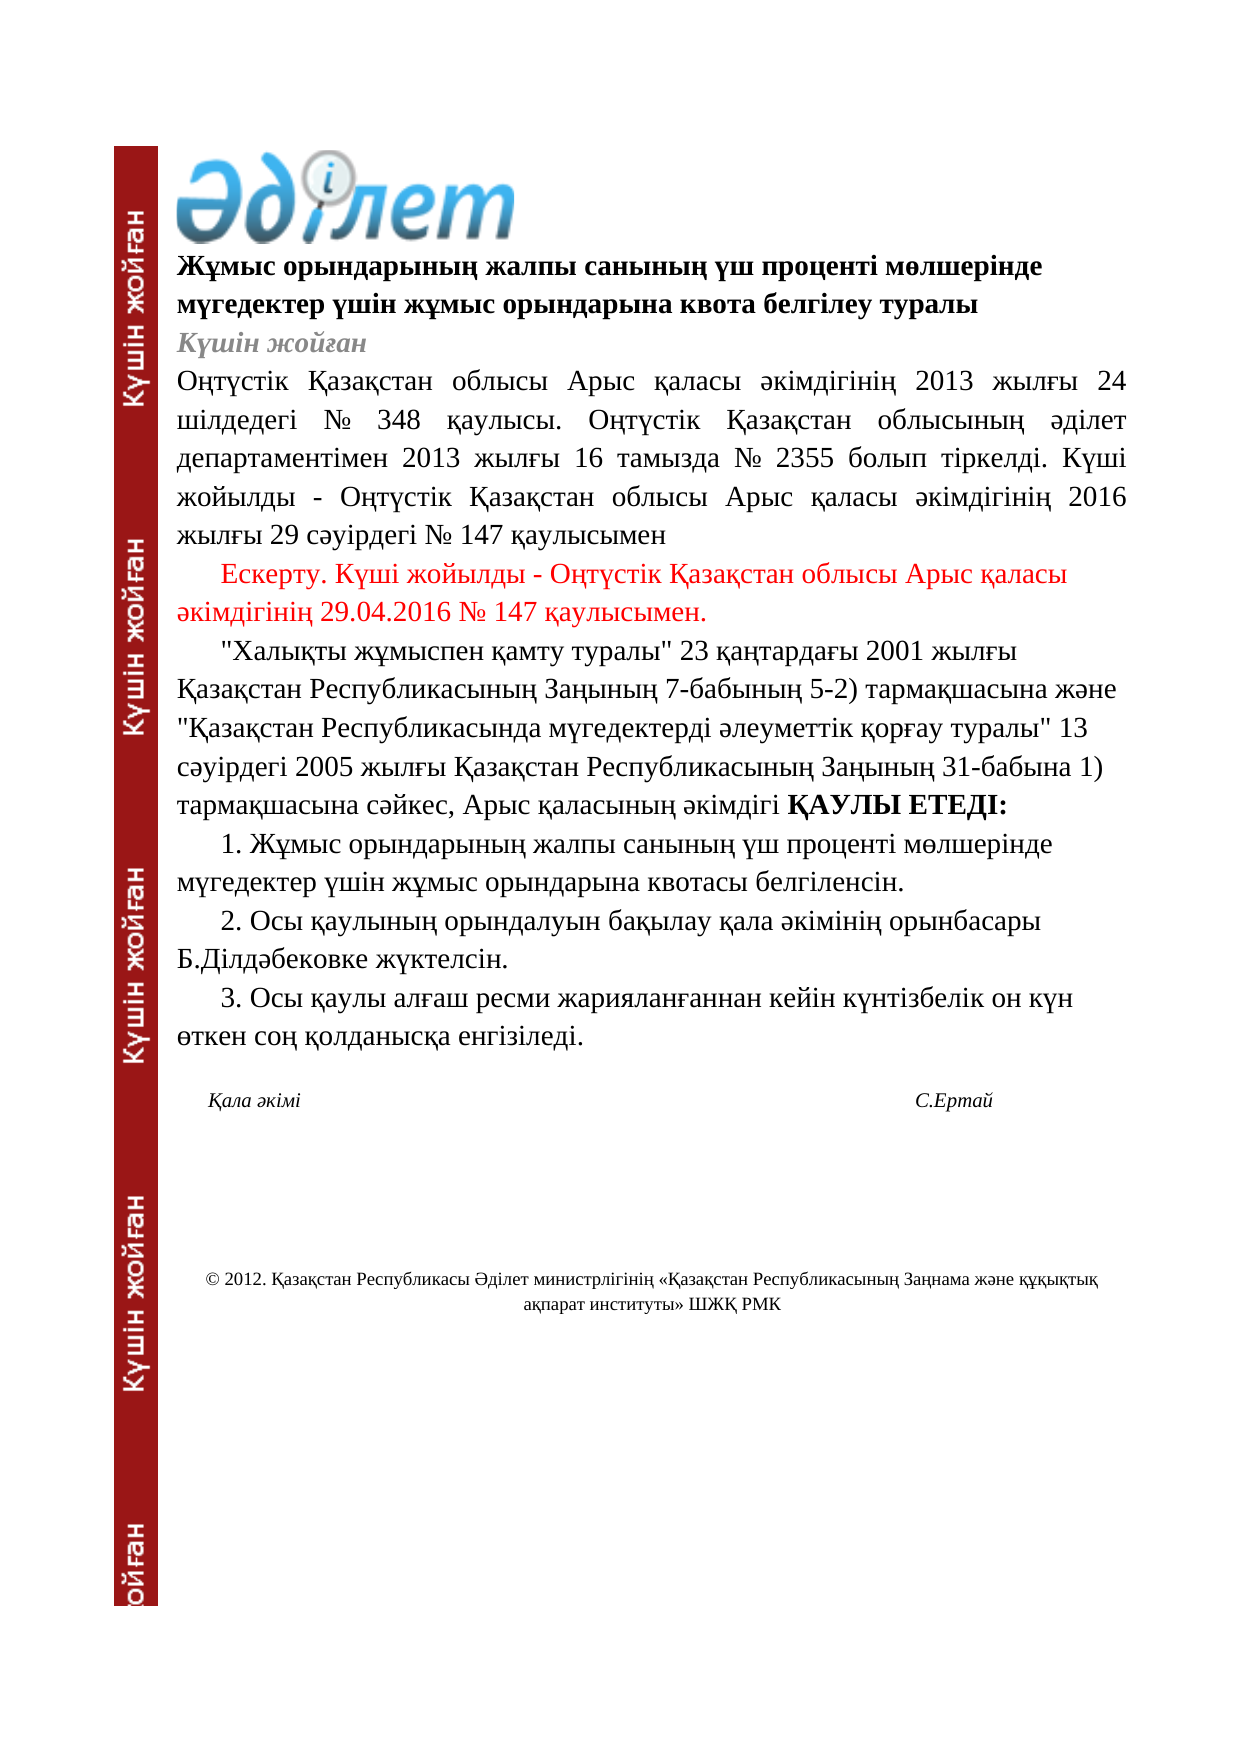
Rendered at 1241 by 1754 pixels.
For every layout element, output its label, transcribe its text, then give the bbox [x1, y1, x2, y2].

table_header Қала әкімі [101, 1086, 913, 1117]
picture [114, 146, 158, 248]
picture [114, 358, 158, 363]
text Жұмыс орындарының жалпы санының үш проценті мөлшерінде мүгедектер үшін жұмыс орындарына квота белгілеу туралы [112, 248, 1128, 320]
text Ескерту. Күшi жойылды - Оңтүстiк Қазақстан облысы Арыс қаласы әкiмдiгiнiң 29.04.2016 № 147 қаулысымен. "Халықты жұмыспен қамту туралы" 23 қаңтардағы 2001 жылғы Қазақстан Республикасының Заңының 7-бабының 5-2) тармақшасына және "Қазақстан Республикасында мүгедектерді әлеуметтік қорғау туралы" 13 сәуірдегі 2005 жылғы Қазақстан Республикасының Заңының 31-бабына 1) тармақшасына сәйкес, Арыс қаласының әкiмдiгi ҚАУЛЫ ЕТЕДI: 1. Жұмыс орындарының жалпы санының үш процентi мөлшерiнде мүгедектер үшiн жұмыс орындарына квотасы белгiленсiн. 2. Осы қаулының орындалуын бақылау қала әкiмiнiң орынбасары Б.Ділдәбековке жүктелсiн. 3. Осы қаулы алғаш ресми жарияланғаннан кейін күнтiзбелiк он күн өткен соң қолданысқа енгiзiледi. [112, 556, 1128, 1082]
picture [114, 320, 158, 325]
picture [114, 1117, 158, 1268]
picture [114, 551, 158, 556]
table_header С.Ертай [913, 1086, 1240, 1117]
picture [176, 150, 515, 244]
picture [114, 1314, 158, 1606]
text Күшін жойған [112, 325, 1128, 358]
picture [114, 1082, 158, 1086]
text © 2012. Қазақстан Республикасы Әділет министрлігінің «Қазақстан Республикасының Заңнама және құқықтық ақпарат институты» ШЖҚ РМК [112, 1268, 1128, 1314]
text Оңтүстік Қазақстан облысы Арыс қаласы әкімдігінің 2013 жылғы 24 шілдедегі № 348 қаулысы. Оңтүстік Қазақстан облысының әділет департаментімен 2013 жылғы 16 тамызда № 2355 болып тіркелді. Күшi жойылды - Оңтүстiк Қазақстан облысы Арыс қаласы әкiмдiгiнiң 2016 жылғы 29 сәуірдегі № 147 қаулысымен [112, 363, 1128, 551]
